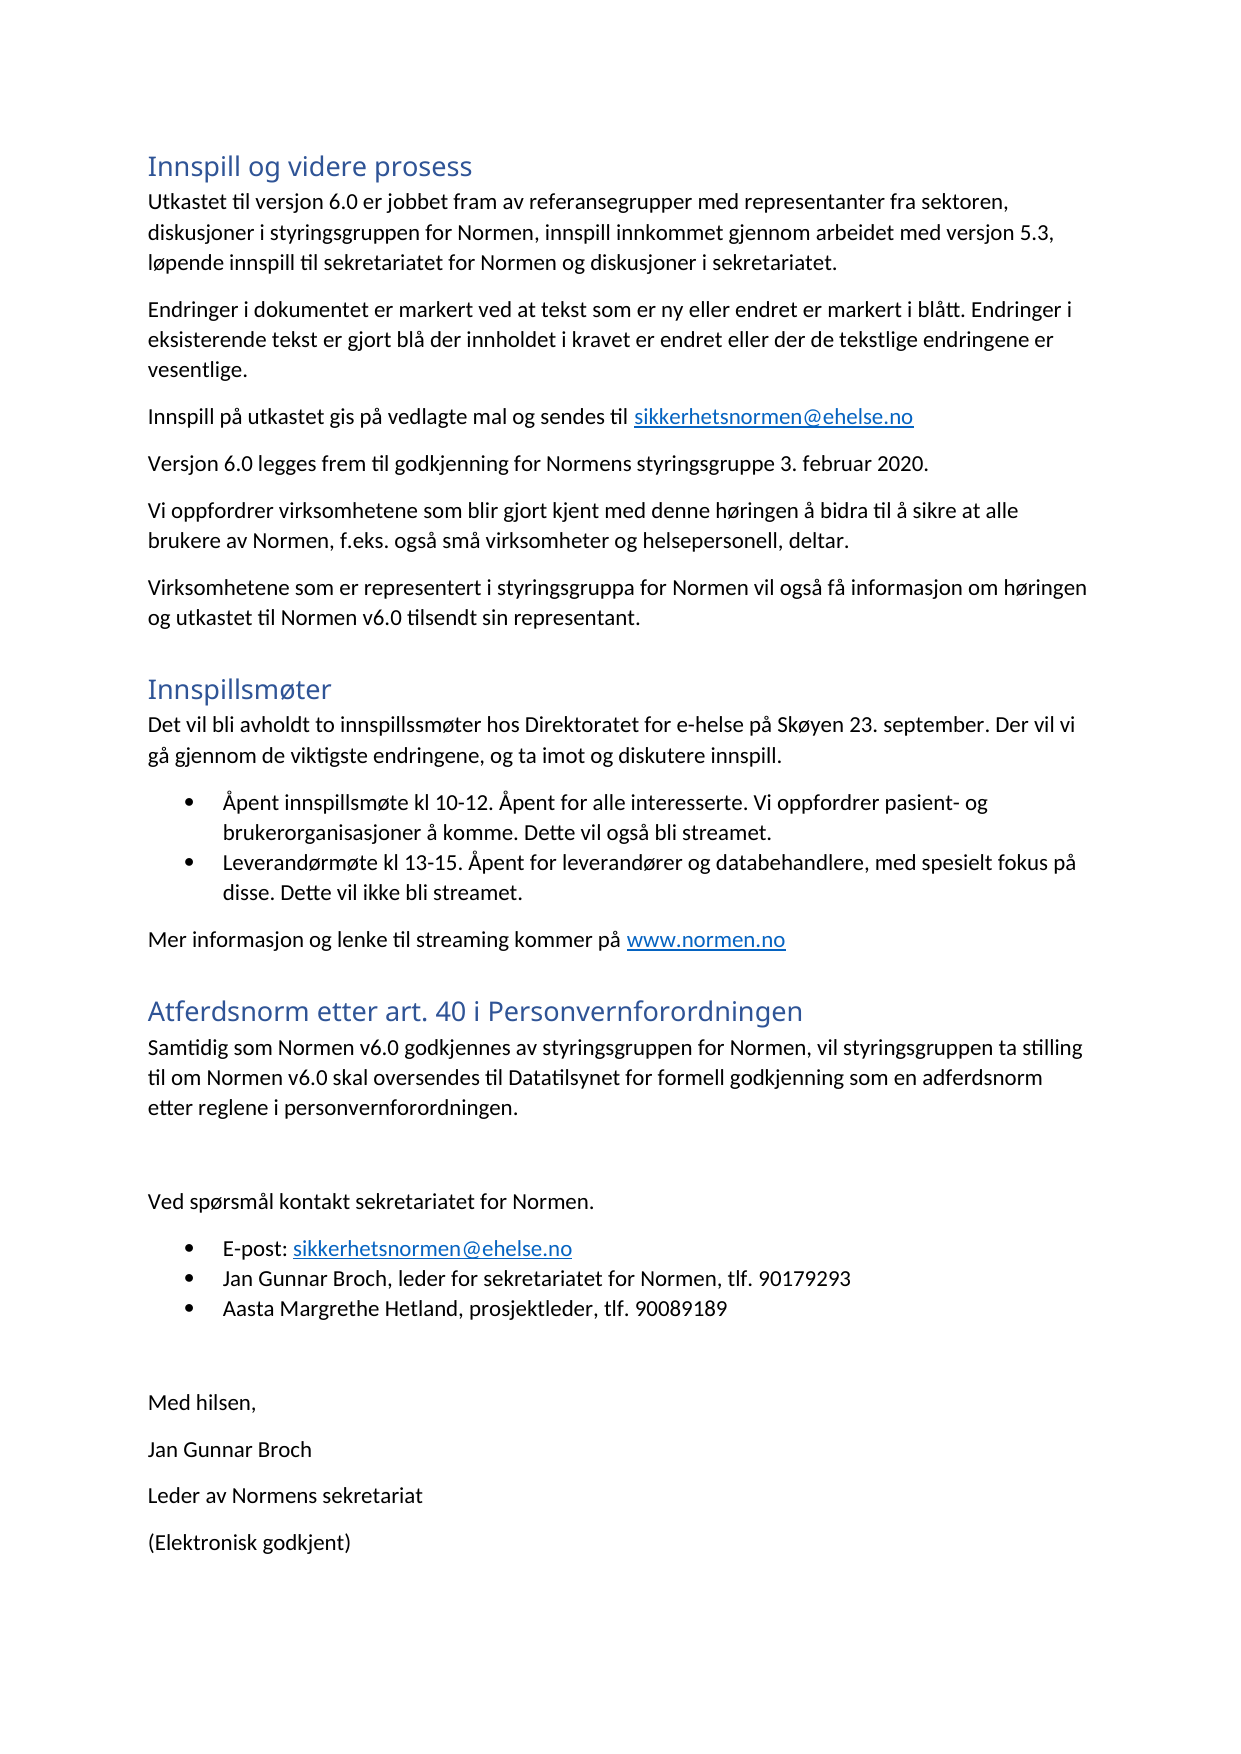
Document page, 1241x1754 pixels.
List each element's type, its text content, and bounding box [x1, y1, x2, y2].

list Jan Gunnar Broch, leder for sekretariatet for Normen, tlf. 90179293 [185, 1264, 1093, 1292]
list Åpent innspillsmøte kl 10-12. Åpent for alle interesserte. Vi oppfordrer pasient- og brukerorganisasjoner å komme. Dette vil også bli streamet. [185, 788, 1093, 846]
text Ved spørsmål kontakt sekretariatet for Normen. [148, 1187, 1093, 1215]
list E-post: sikkerhetsnormen@ehelse.no [185, 1234, 1093, 1262]
text Vi oppfordrer virksomhetene som blir gjort kjent med denne høringen å bidra til å sikre at alle brukere av Normen, f.eks. også små virksomheter og helsepersonell, deltar. [148, 496, 1093, 554]
text Innspill på utkastet gis på vedlagte mal og sendes til sikkerhetsnormen@ehelse.no [148, 402, 1093, 430]
list Leverandørmøte kl 13-15. Åpent for leverandører og databehandlere, med spesielt fokus på disse. Dette vil ikke bli streamet. [185, 848, 1093, 906]
text Leder av Normens sekretariat [148, 1482, 1093, 1509]
text Versjon 6.0 legges frem til godkjenning for Normens styringsgruppe 3. februar 2020. [148, 449, 1093, 477]
text Med hilsen, [148, 1388, 1093, 1416]
text Virksomhetene som er representert i styringsgruppa for Normen vil også få informasjon om høringen og utkastet til Normen v6.0 tilsendt sin representant. [148, 573, 1093, 631]
subtitle Innspill og videre prosess [148, 148, 1093, 184]
text Utkastet til versjon 6.0 er jobbet fram av referansegrupper med representanter fra sektoren, diskusjoner i styringsgruppen for Normen, innspill innkommet gjennom arbeidet med versjon 5.3, løpende innspill til sekretariatet for Normen og diskusjoner i sekretariatet. [148, 187, 1093, 276]
subtitle Innspillsmøter [148, 671, 1093, 708]
text Det vil bli avholdt to innspillssmøter hos Direktoratet for e-helse på Skøyen 23. september. Der vil vi gå gjennom de viktigste endringene, og ta imot og diskutere innspill. [148, 711, 1093, 769]
text (Elektronisk godkjent) [148, 1528, 1093, 1556]
subtitle Atferdsnorm etter art. 40 i Personvernforordningen [148, 993, 1093, 1030]
text Jan Gunnar Broch [148, 1435, 1093, 1463]
text Samtidig som Normen v6.0 godkjennes av styringsgruppen for Normen, vil styringsgruppen ta stilling til om Normen v6.0 skal oversendes til Datatilsynet for formell godkjenning som en adferdsnorm etter reglene i personvernforordningen. [148, 1033, 1093, 1121]
list Aasta Margrethe Hetland, prosjektleder, tlf. 90089189 [185, 1294, 1093, 1322]
text Mer informasjon og lenke til streaming kommer på www.normen.no [148, 925, 1093, 953]
text Endringer i dokumentet er markert ved at tekst som er ny eller endret er markert i blått. Endringer i eksisterende tekst er gjort blå der innholdet i kravet er endret eller der de tekstlige endringene er vesentlige. [148, 295, 1093, 383]
